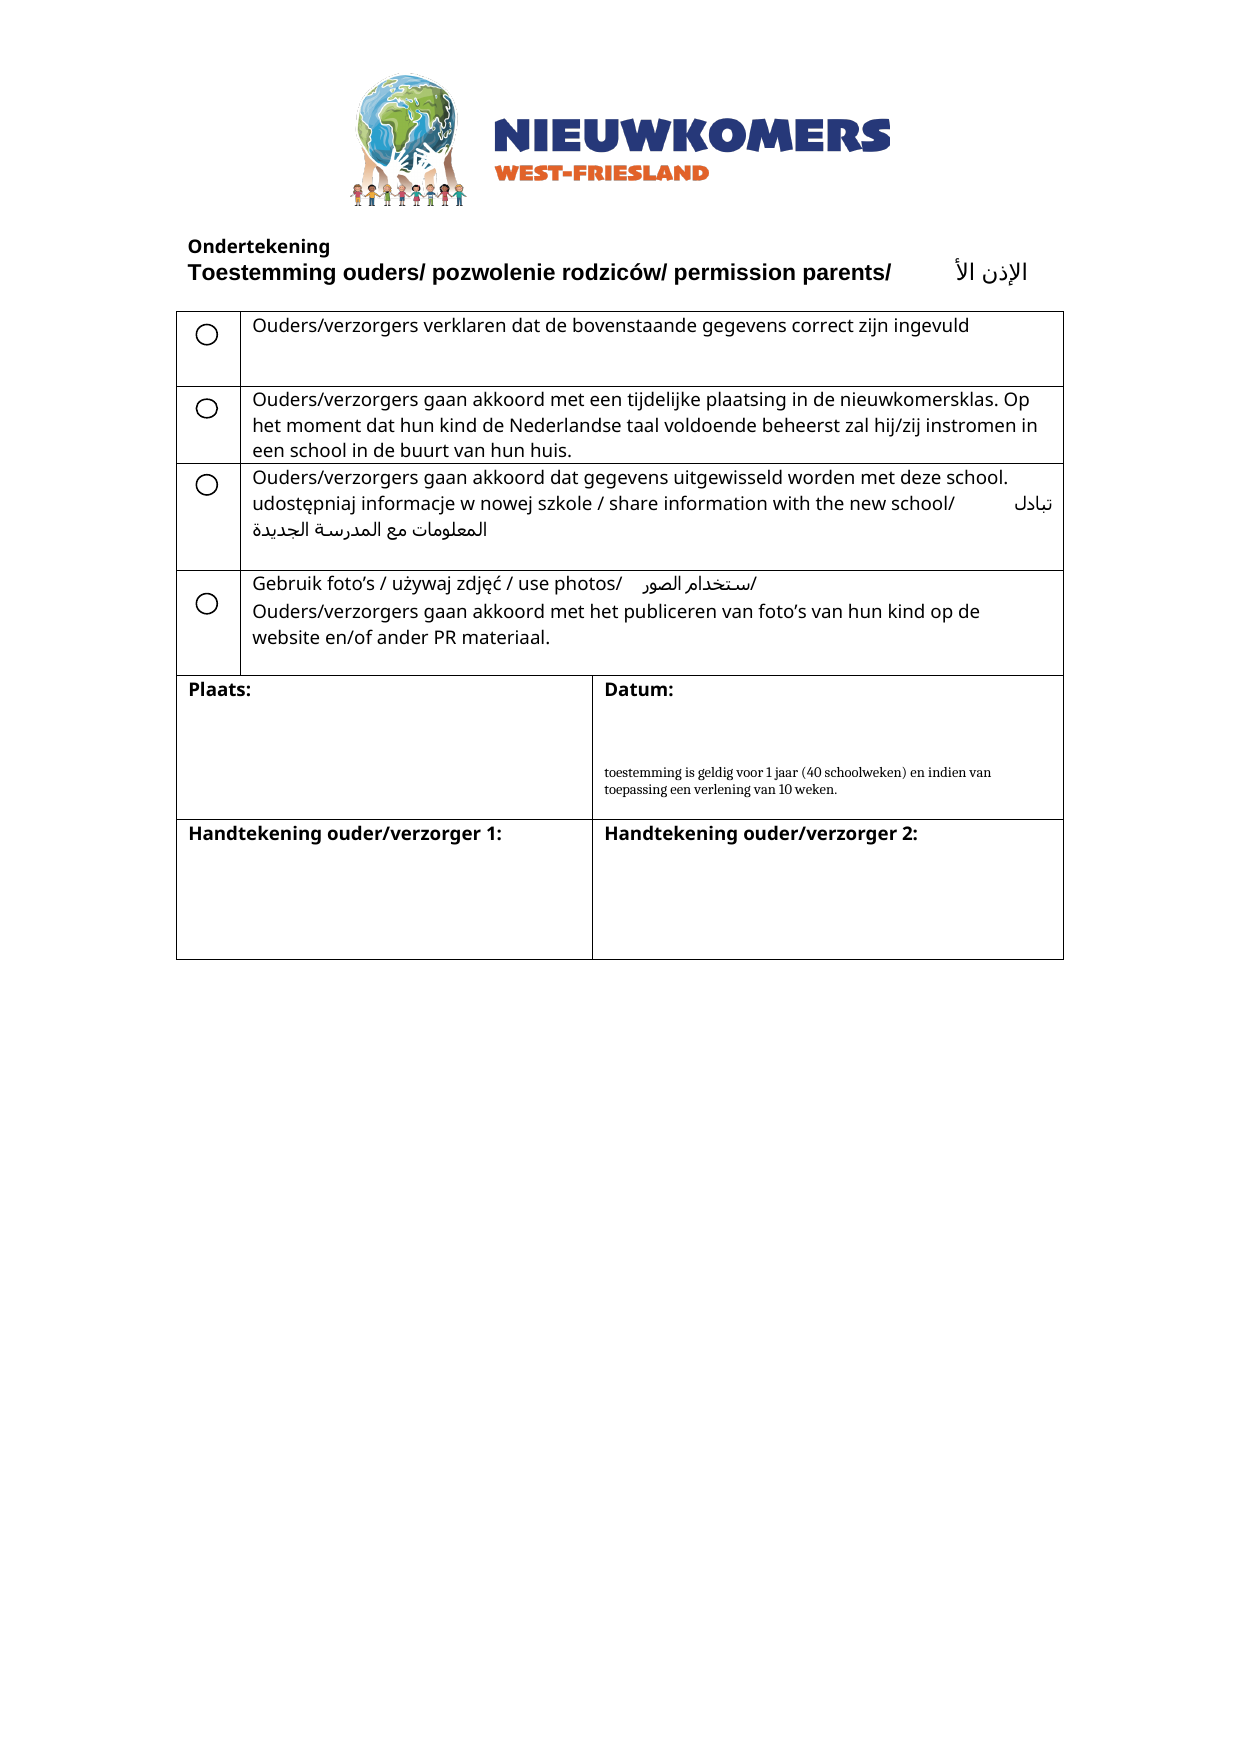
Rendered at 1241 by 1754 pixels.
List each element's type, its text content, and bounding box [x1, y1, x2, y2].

table_cell Ouders/verzorgers gaan akkoord dat gegevens uitgewisseld worden met deze school. udostępniaj informacje w nowej szkole / share information with the new school/ تبادل المعلومات مع المدرسة الجديدة [241, 464, 1063, 569]
text Toestemming ouders/ pozwolenie rodziców/ permission parents/ الإذن الأ [187, 259, 1053, 285]
table_header Ouders/verzorgers verklaren dat de bovenstaande gegevens correct zijn ingevuld [241, 312, 1063, 386]
table_cell Handtekening ouder/verzorger 2: [593, 820, 1063, 959]
table_cell Datum: toestemming is geldig voor 1 jaar (40 schoolweken) en indien van toepassing een verlening van 10 weken. [593, 676, 1063, 819]
table_cell [177, 571, 240, 675]
table_header [177, 312, 240, 386]
picture [350, 73, 890, 206]
text Ondertekening [187, 233, 1053, 259]
table_cell Gebruik foto’s / używaj zdjęć / use photos/ ستخدام الصور/ Ouders/verzorgers gaan akkoord met het publiceren van foto’s van hun kind op de website en/of ander PR materiaal. [241, 571, 1063, 675]
table_cell [177, 387, 240, 463]
table_cell [177, 464, 240, 569]
table_cell Plaats: [177, 676, 592, 819]
table_cell Handtekening ouder/verzorger 1: [177, 820, 592, 959]
table_cell Ouders/verzorgers gaan akkoord met een tijdelijke plaatsing in de nieuwkomersklas. Op het moment dat hun kind de Nederlandse taal voldoende beheerst zal hij/zij instromen in een school in de buurt van hun huis. [241, 387, 1063, 463]
